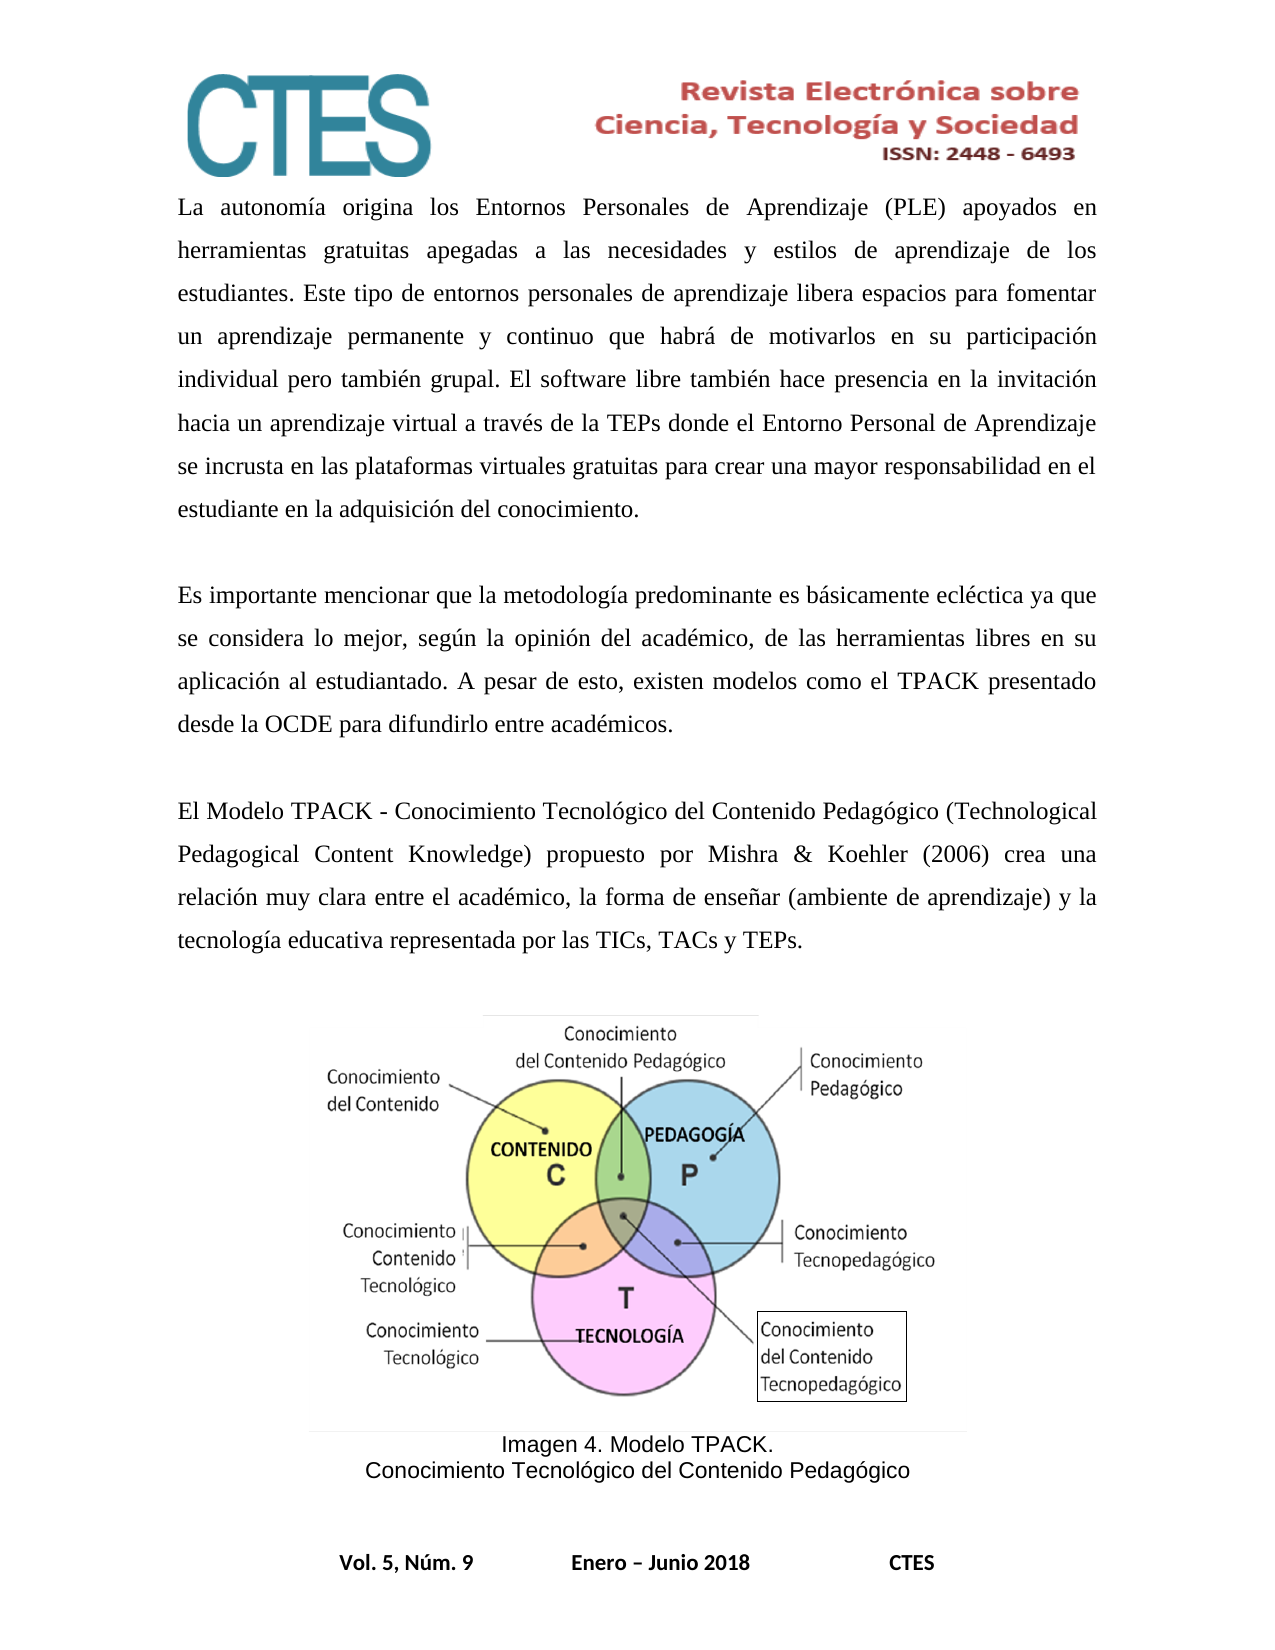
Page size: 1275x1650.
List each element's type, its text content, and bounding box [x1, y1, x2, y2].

text La autonomía origina los Entornos Personales de Aprendizaje (PLE) apoyados en herramientas gratuitas apegadas a las necesidades y estilos de aprendizaje de los estudiantes. Este tipo de entornos personales de aprendizaje libera espacios para fomentar un aprendizaje permanente y continuo que habrá de motivarlos en su participación individual pero también grupal. El software libre también hace presencia en la invitación hacia un aprendizaje virtual a través de la TEPs donde el Entorno Personal de Aprendizaje se incrusta en las plataformas virtuales gratuitas para crear una mayor responsabilidad en el estudiante en la adquisición del conocimiento. [177, 192, 1098, 523]
text Conocimiento Tecnológico del Contenido Pedagógico [177, 1457, 1098, 1484]
text Imagen 4. Modelo TPACK. [177, 1431, 1098, 1457]
picture [187, 73, 1088, 177]
text El Modelo TPACK - Conocimiento Tecnológico del Contenido Pedagógico (Technological Pedagogical Content Knowledge) propuesto por Mishra & Koehler (2006) crea una relación muy clara entre el académico, la forma de enseñar (ambiente de aprendizaje) y la tecnología educativa representada por las TICs, TACs y TEPs. [177, 796, 1098, 954]
text Es importante mencionar que la metodología predominante es básicamente ecléctica ya que se considera lo mejor, según la opinión del académico, de las herramientas libres en su aplicación al estudiantado. A pesar de esto, existen modelos como el TPACK presentado desde la OCDE para difundirlo entre académicos. [177, 580, 1098, 738]
picture [307, 1011, 968, 1432]
